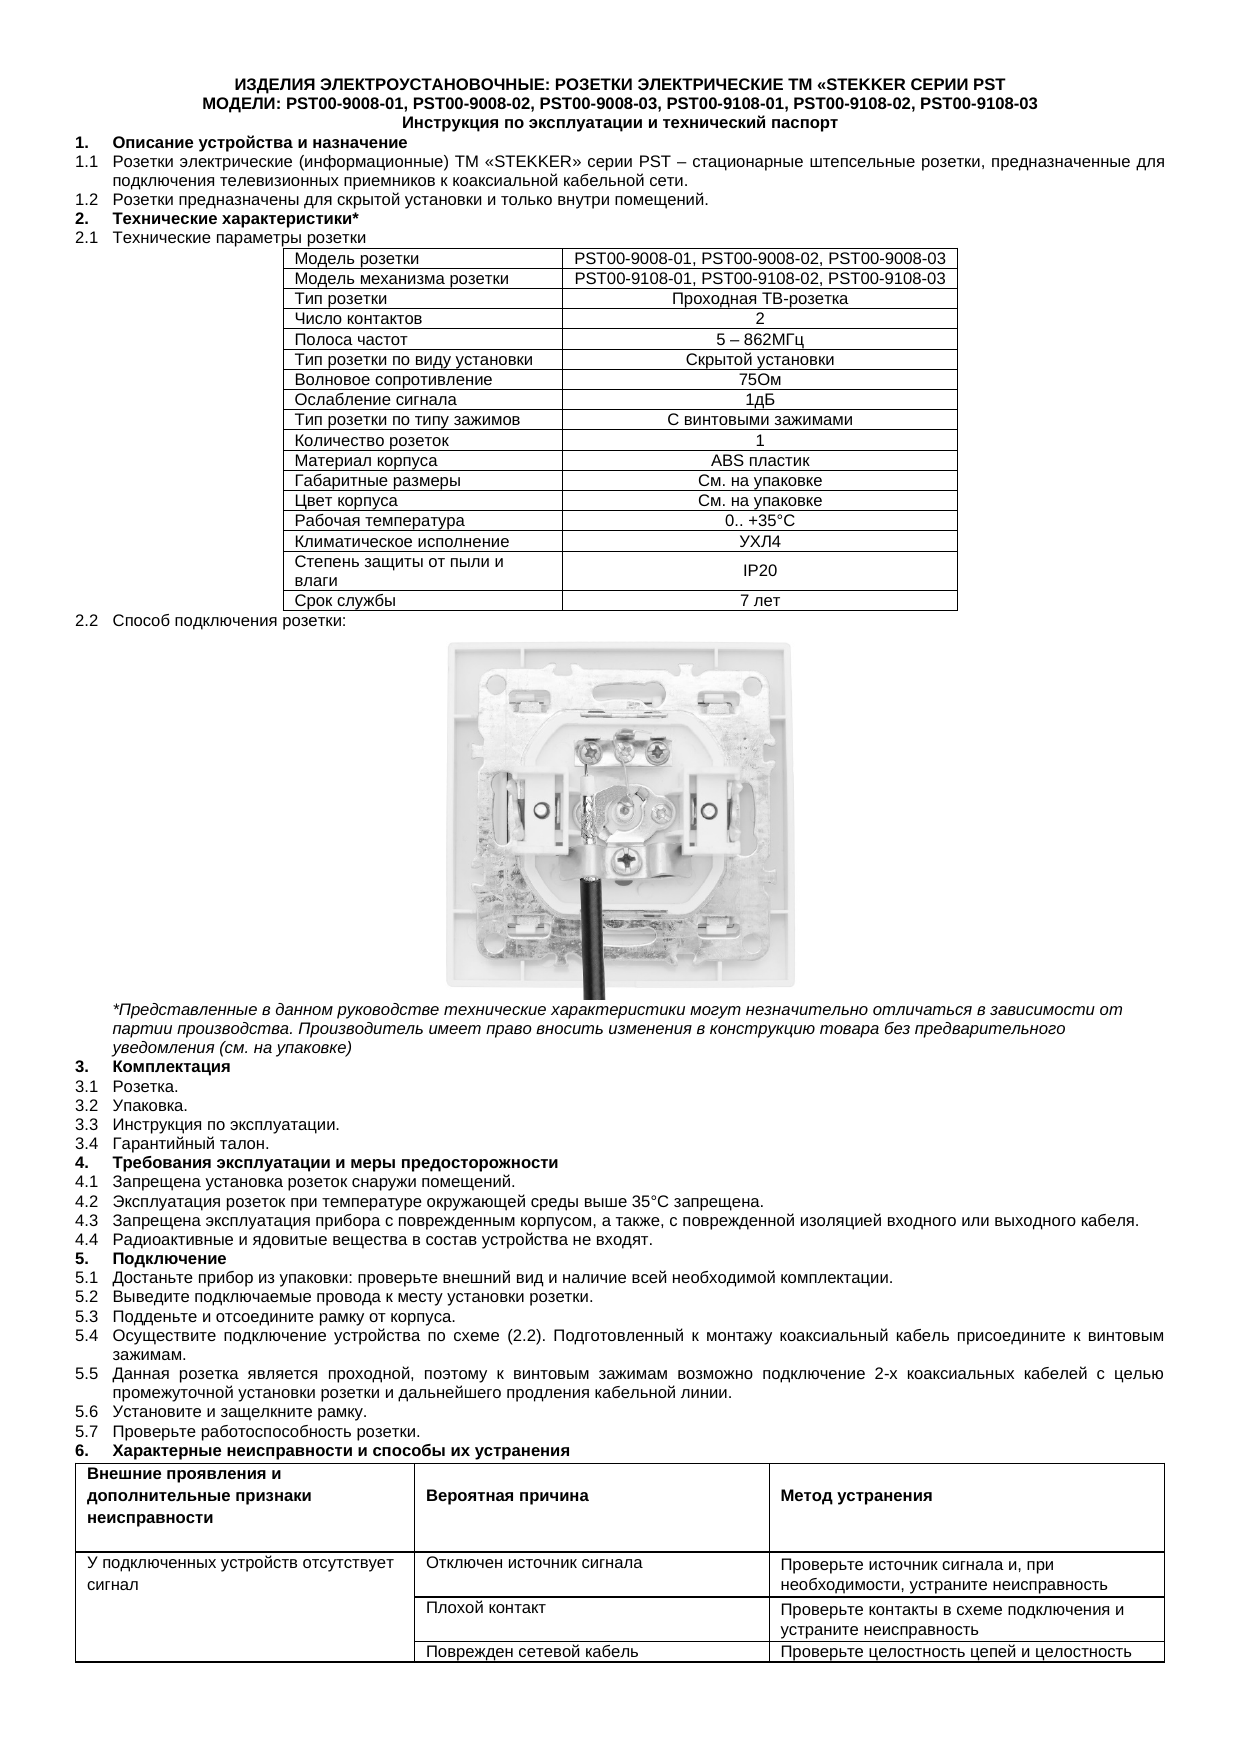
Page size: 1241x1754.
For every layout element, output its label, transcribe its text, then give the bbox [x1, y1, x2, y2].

table_cell Материал корпуса [284, 451, 562, 470]
table_cell Отключен источник сигнала [415, 1553, 769, 1596]
table_cell 1 [563, 430, 957, 449]
table_cell Рабочая температура [284, 511, 562, 530]
table_cell Проверьте контакты в схеме подключения и устраните неисправность [770, 1598, 1164, 1641]
list Данная розетка является проходной, поэтому к винтовым зажимам возможно подключение 2-х коаксиальных кабелей с целью промежуточной установки розетки и дальнейшего продления кабельной линии. [75, 1364, 1165, 1402]
list Технические параметры розетки [75, 228, 1165, 247]
table_header Модель розетки [284, 249, 562, 268]
list Подключение [75, 1249, 1165, 1268]
list Запрещена эксплуатация прибора с поврежденным корпусом, а также, с поврежденной изоляцией входного или выходного кабеля. [75, 1211, 1165, 1230]
table_cell Проходная ТВ-розетка [563, 289, 957, 308]
table_cell Скрытой установки [563, 350, 957, 369]
table_cell Климатическое исполнение [284, 531, 562, 551]
table_cell Модель механизма розетки [284, 269, 562, 288]
table_cell Проверьте источник сигнала и, при необходимости, устраните неисправность [770, 1553, 1164, 1596]
table_cell Тип розетки по типу зажимов [284, 410, 562, 429]
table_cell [770, 1642, 1164, 1661]
table_header Метод устранения [770, 1464, 1164, 1551]
list Упаковка. [75, 1096, 1165, 1115]
table_cell 2 [563, 309, 957, 328]
list Технические характеристики* [75, 209, 1165, 228]
list Осуществите подключение устройства по схеме (2.2). Подготовленный к монтажу коаксиальный кабель присоедините к винтовым зажимам. [75, 1326, 1165, 1364]
table_cell 7 лет [563, 591, 957, 610]
list Требования эксплуатации и меры предосторожности [75, 1153, 1165, 1172]
list Эксплуатация розеток при температуре окружающей среды выше 35°С запрещена. [75, 1191, 1165, 1211]
table_cell 1дБ [563, 390, 957, 409]
list Розетка. [75, 1076, 1165, 1096]
table_cell Число контактов [284, 309, 562, 328]
table_cell 0.. +35°С [563, 511, 957, 530]
table_cell Тип розетки по виду установки [284, 350, 562, 369]
text МОДЕЛИ: pst00-9008-01, pst00-9008-02, pst00-9008-03, pst00-9108-01, pst00-9108-02, PST00-9108-03 [75, 94, 1165, 113]
table_cell Ослабление сигнала [284, 390, 562, 409]
list Способ подключения розетки: [75, 611, 1165, 630]
table_header PST00-9008-01, PST00-9008-02, pst00-9008-03 [563, 249, 957, 268]
list *Представленные в данном руководстве технические характеристики могут незначительно отличаться в зависимости от партии производства. Производитель имеет право вносить изменения в конструкцию товара без предварительного уведомления (см. на упаковке) [112, 1000, 1165, 1057]
table_cell Габаритные размеры [284, 471, 562, 490]
table_header Вероятная причина [415, 1464, 769, 1551]
list Запрещена установка розеток снаружи помещений. [75, 1172, 1165, 1191]
table_cell IP20 [563, 552, 957, 590]
table_cell С винтовыми зажимами [563, 410, 957, 429]
table_cell 5 – 862МГц [563, 329, 957, 348]
table_cell УХЛ4 [563, 531, 957, 551]
table_header Внешние проявления и дополнительные признаки неисправности [76, 1464, 414, 1551]
table_cell Плохой контакт [415, 1598, 769, 1641]
list Достаньте прибор из упаковки: проверьте внешний вид и наличие всей необходимой комплектации. [75, 1268, 1165, 1287]
table_cell PST00-9108-01, PST00-9108-02, PST00-9108-03 [563, 269, 957, 288]
table_cell См. на упаковке [563, 471, 957, 490]
text ИЗДЕЛИЯ ЭЛЕКТРОУСТАНОВОЧНЫЕ: РОЗЕТКИ ЭЛЕКТРИЧЕСКИЕ ТМ «STEKKER СЕРИИ PST [75, 75, 1165, 94]
list Комплектация [75, 1057, 1165, 1076]
list Инструкция по эксплуатации. [75, 1115, 1165, 1134]
table_cell У подключенных устройств отсутствует сигнал [76, 1553, 414, 1661]
table_cell ABS пластик [563, 451, 957, 470]
list Гарантийный талон. [75, 1134, 1165, 1153]
list Описание устройства и назначение [75, 132, 1165, 152]
list Выведите подключаемые провода к месту установки розетки. [75, 1287, 1165, 1306]
table_cell См. на упаковке [563, 491, 957, 510]
list Характерные неисправности и способы их устранения [75, 1441, 1165, 1460]
list Радиоактивные и ядовитые вещества в состав устройства не входят. [75, 1230, 1165, 1249]
table_cell Полоса частот [284, 329, 562, 348]
table_cell 75Ом [563, 370, 957, 389]
list Установите и защелкните рамку. [75, 1402, 1165, 1421]
list Розетки предназначены для скрытой установки и только внутри помещений. [75, 190, 1165, 209]
list Розетки электрические (информационные) ТМ «STEKKER» серии PST – стационарные штепсельные розетки, предназначенные для подключения телевизионных приемников к коаксиальной кабельной сети. [75, 152, 1165, 190]
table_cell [415, 1642, 769, 1661]
picture [435, 630, 805, 1000]
list Подденьте и отсоедините рамку от корпуса. [75, 1306, 1165, 1326]
text Инструкция по эксплуатации и технический паспорт [75, 113, 1165, 132]
table_cell Срок службы [284, 591, 562, 610]
list Проверьте работоспособность розетки. [75, 1421, 1165, 1441]
table_cell Степень защиты от пыли и влаги [284, 552, 562, 590]
table_cell Количество розеток [284, 430, 562, 449]
table_cell Тип розетки [284, 289, 562, 308]
table_cell Волновое сопротивление [284, 370, 562, 389]
table_cell Цвет корпуса [284, 491, 562, 510]
